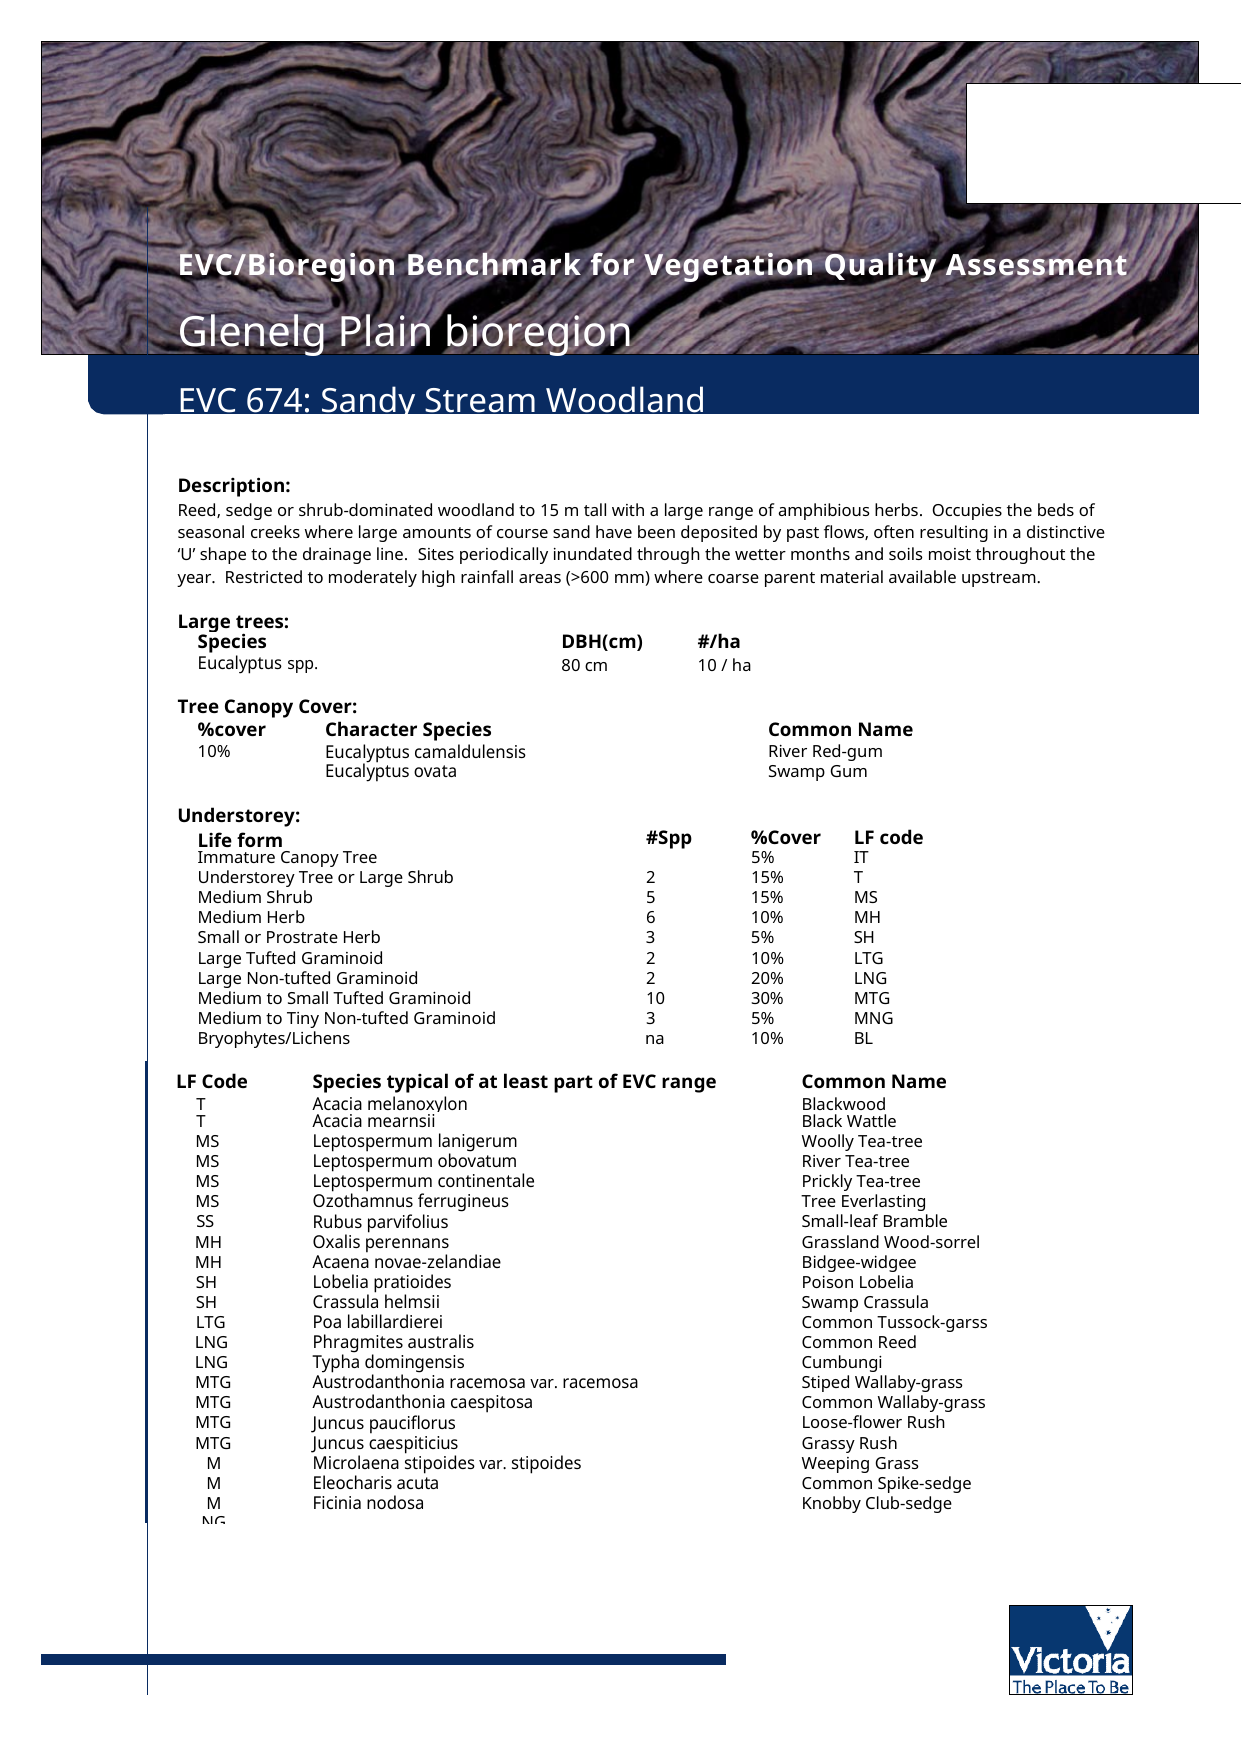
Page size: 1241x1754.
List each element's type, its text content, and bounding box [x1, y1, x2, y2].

text Glenelg Plain bioregion [177, 302, 1211, 359]
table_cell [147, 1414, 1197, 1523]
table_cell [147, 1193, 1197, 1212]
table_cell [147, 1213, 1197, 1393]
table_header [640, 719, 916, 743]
subtitle Tree Canopy Cover: [177, 693, 1211, 719]
picture [967, 84, 1241, 203]
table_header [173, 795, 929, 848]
text EVC 674: Sandy Stream Woodland [177, 377, 1211, 422]
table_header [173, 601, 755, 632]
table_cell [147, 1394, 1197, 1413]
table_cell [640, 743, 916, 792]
text Reed, sedge or shrub-dominated woodland to 15 m tall with a large range of amphibious herbs. Occupies the beds of seasonal creeks where large amounts of course sand have been deposited by past flows, often resulting in a distinctive ‘U’ shape to the drainage line. Sites periodically inundated through the wetter months and soils moist throughout the year. Restricted to moderately high rainfall areas (>600 mm) where coarse parent material available upstream. [177, 498, 1117, 588]
picture [1010, 1606, 1132, 1694]
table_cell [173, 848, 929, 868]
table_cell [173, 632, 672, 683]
text EVC/Bioregion Benchmark for Vegetation Quality Assessment [177, 244, 1211, 283]
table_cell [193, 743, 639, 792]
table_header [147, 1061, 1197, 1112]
subtitle Description: [177, 472, 1211, 498]
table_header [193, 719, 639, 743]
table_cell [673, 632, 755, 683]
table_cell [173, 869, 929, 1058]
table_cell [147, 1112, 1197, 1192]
picture [42, 42, 1241, 354]
